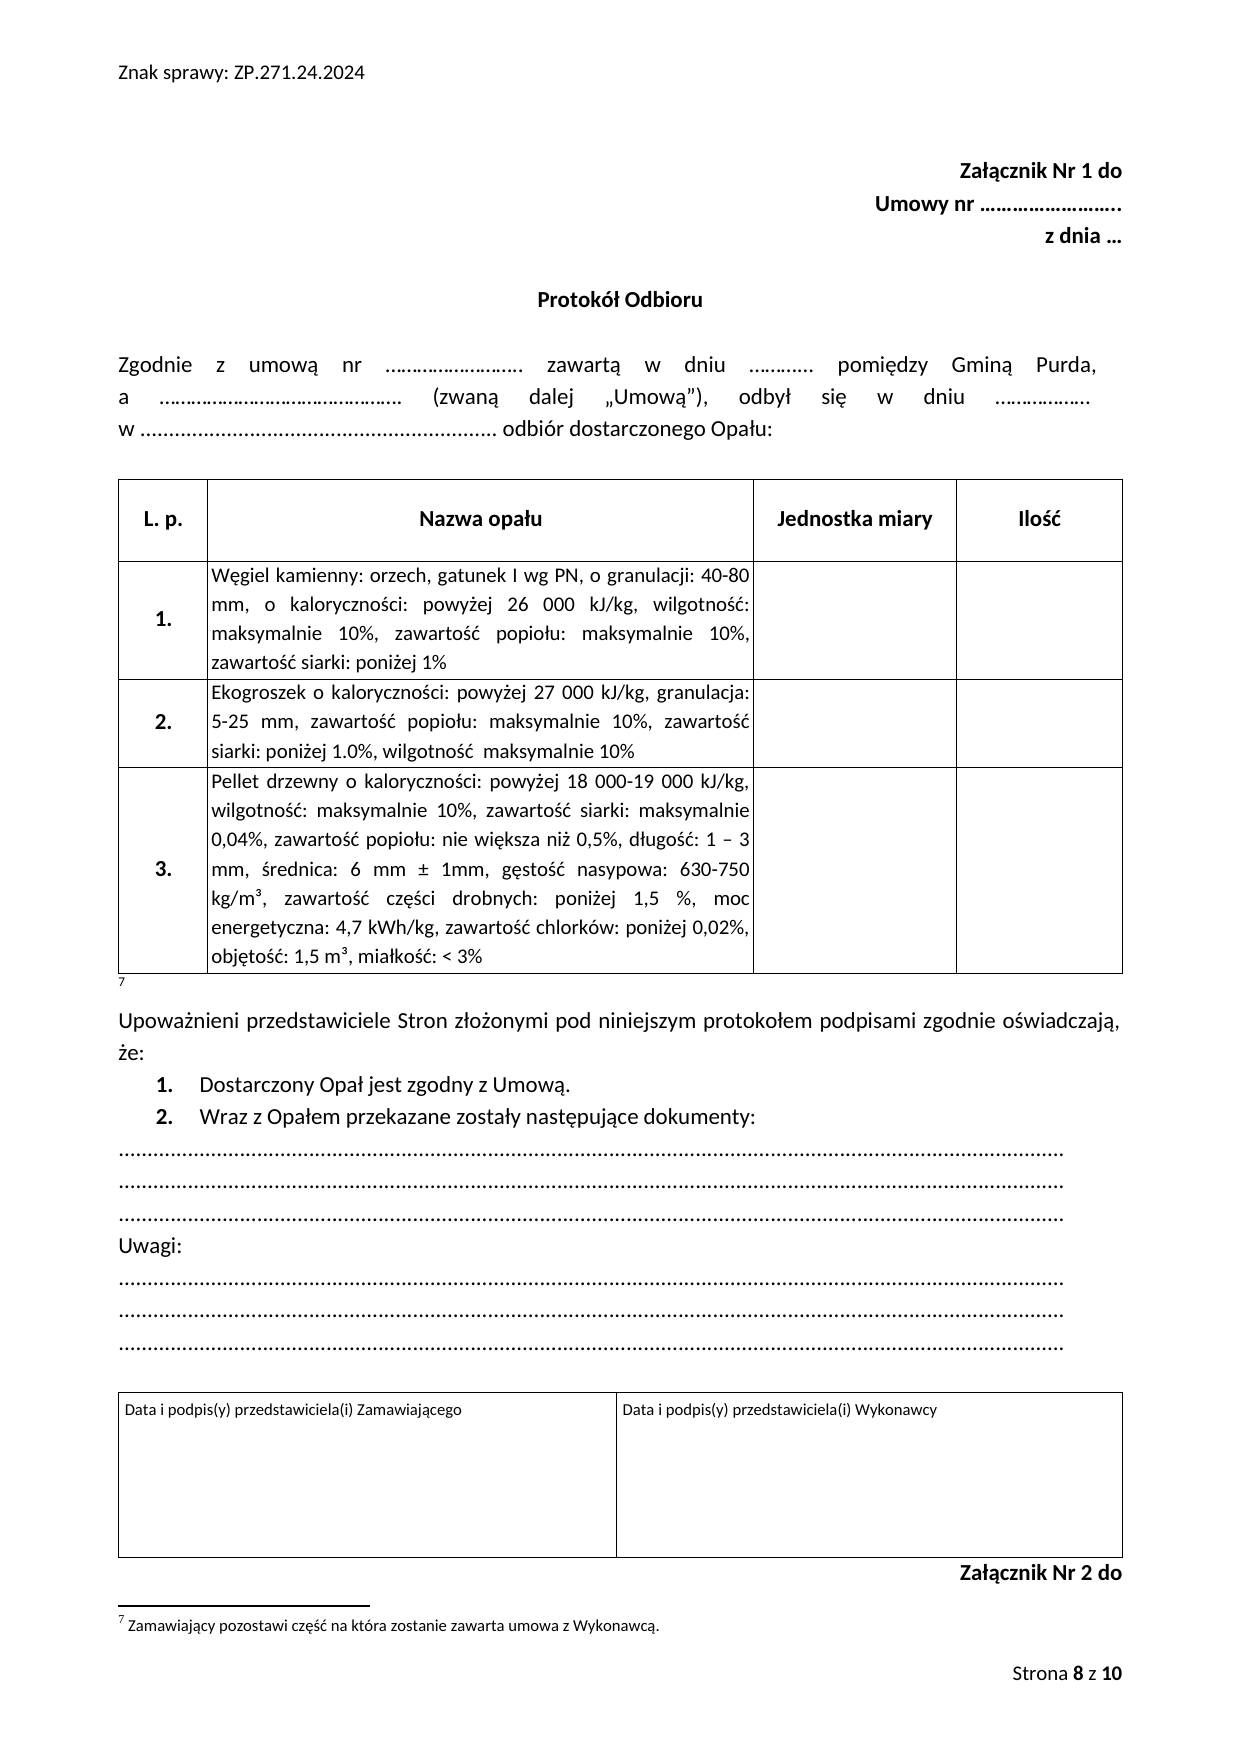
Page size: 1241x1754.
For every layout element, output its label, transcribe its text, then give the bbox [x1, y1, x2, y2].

table_cell [957, 680, 1122, 767]
table_cell [754, 680, 956, 767]
table_cell Ekogroszek o kaloryczności: powyżej 27 000 kJ/kg, granulacja: 5-25 mm, zawartość popiołu: maksymalnie 10%, zawartość siarki: poniżej 1.0%, wilgotność maksymalnie 10% [208, 680, 753, 767]
table_cell [957, 768, 1122, 972]
text .................................................................................................................................................................... [118, 1134, 1122, 1162]
list Wraz z Opałem przekazane zostały następujące dokumenty: [156, 1102, 1122, 1130]
text .................................................................................................................................................................... [118, 1263, 1122, 1291]
table_cell Węgiel kamienny: orzech, gatunek I wg PN, o granulacji: 40-80 mm, o kaloryczności: powyżej 26 000 kJ/kg, wilgotność: maksymalnie 10%, zawartość popiołu: maksymalnie 10%, zawartość siarki: poniżej 1% [208, 562, 753, 678]
table_cell 1. [119, 562, 207, 678]
text Uwagi: [118, 1231, 1122, 1259]
text .................................................................................................................................................................... [118, 1328, 1122, 1356]
table_header Ilość [957, 480, 1122, 561]
table_cell [754, 768, 956, 972]
table_header L. p. [119, 480, 207, 561]
table_header Data i podpis(y) przedstawiciela(i) Zamawiającego [119, 1393, 616, 1557]
table_cell Pellet drzewny o kaloryczności: powyżej 18 000-19 000 kJ/kg, wilgotność: maksymalnie 10%, zawartość siarki: maksymalnie 0,04%, zawartość popiołu: nie większa niż 0,5%, długość: 1 – 3 mm, średnica: 6 mm ± 1mm, gęstość nasypowa: 630-750 kg/m³, zawartość części drobnych: poniżej 1,5 %, moc energetyczna: 4,7 kWh/kg, zawartość chlorków: poniżej 0,02%, objętość: 1,5 m³, miałkość: < 3% [208, 768, 753, 972]
table_header Jednostka miary [754, 480, 956, 561]
table_cell 3. [119, 768, 207, 972]
text Załącznik Nr 2 do [118, 1558, 1122, 1586]
table_header Nazwa opału [208, 480, 753, 561]
text z dnia … [694, 221, 1122, 249]
table_cell [957, 562, 1122, 678]
text Zgodnie z umową nr …………………….. zawartą w dniu ………... pomiędzy Gminą Purda, a ………………………………………. (zwaną dalej „Umową”), odbył się w dniu ……………… w .............................................................. odbiór dostarczonego Opału: [118, 350, 1122, 442]
list Dostarczony Opał jest zgodny z Umową. [156, 1070, 1122, 1098]
table_cell 2. [119, 680, 207, 767]
text Protokół Odbioru [118, 285, 1122, 313]
text .................................................................................................................................................................... [118, 1295, 1122, 1323]
table_header Data i podpis(y) przedstawiciela(i) Wykonawcy [617, 1393, 1122, 1557]
text Umowy nr …………………….. [694, 189, 1122, 217]
text Załącznik Nr 1 do [694, 157, 1122, 185]
table_cell [754, 562, 956, 678]
text .................................................................................................................................................................... [118, 1199, 1122, 1227]
text Upoważnieni przedstawiciele Stron złożonymi pod niniejszym protokołem podpisami zgodnie oświadczają, że: [118, 1006, 1122, 1066]
text .................................................................................................................................................................... [118, 1167, 1122, 1195]
